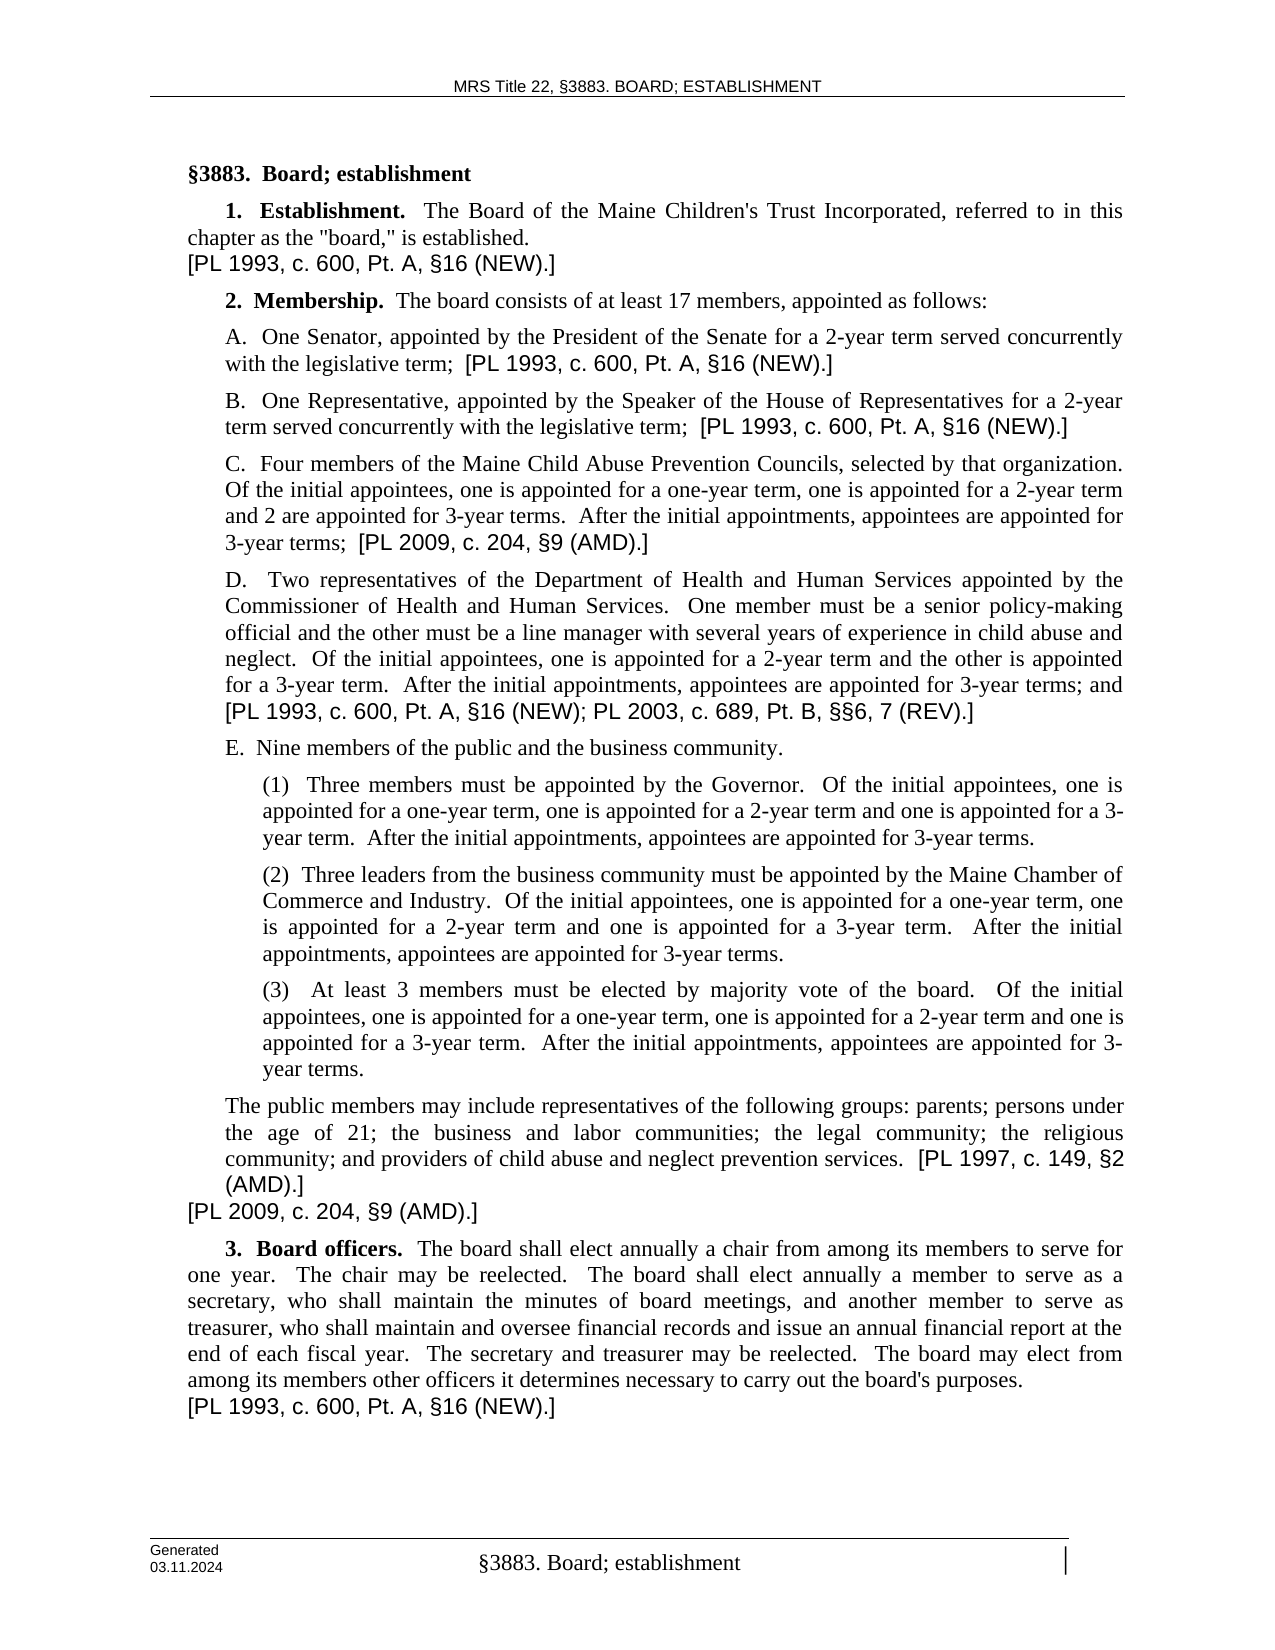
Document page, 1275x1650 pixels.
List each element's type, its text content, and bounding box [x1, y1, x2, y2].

text (1) Three members must be appointed by the Governor. Of the initial appointees, one is appointed for a one-year term, one is appointed for a 2-year term and one is appointed for a 3-year term. After the initial appointments, appointees are appointed for 3-year terms. [262, 771, 1125, 850]
text The public members may include representatives of the following groups: parents; persons under the age of 21; the business and labor communities; the legal community; the religious community; and providers of child abuse and neglect prevention services. [PL 1997, c. 149, §2 (AMD).] [225, 1092, 1125, 1198]
text (2) Three leaders from the business community must be appointed by the Maine Chamber of Commerce and Industry. Of the initial appointees, one is appointed for a one-year term, one is appointed for a 2-year term and one is appointed for a 3-year term. After the initial appointments, appointees are appointed for 3-year terms. [262, 861, 1125, 966]
text [PL 2009, c. 204, §9 (AMD).] [187, 1198, 1125, 1224]
text B. One Representative, appointed by the Speaker of the House of Representatives for a 2-year term served concurrently with the legislative term; [PL 1993, c. 600, Pt. A, §16 (NEW).] [225, 387, 1125, 439]
text [PL 1993, c. 600, Pt. A, §16 (NEW).] [187, 250, 1125, 276]
text 2. Membership. The board consists of at least 17 members, appointed as follows: [187, 287, 1125, 313]
text E. Nine members of the public and the business community. [225, 734, 1125, 761]
text (3) At least 3 members must be elected by majority vote of the board. Of the initial appointees, one is appointed for a one-year term, one is appointed for a 2-year term and one is appointed for a 3-year term. After the initial appointments, appointees are appointed for 3-year terms. [262, 976, 1125, 1082]
text 3. Board officers. The board shall elect annually a chair from among its members to serve for one year. The chair may be reelected. The board shall elect annually a member to serve as a secretary, who shall maintain the minutes of board meetings, and another member to serve as treasurer, who shall maintain and oversee financial records and issue an annual financial report at the end of each fiscal year. The secretary and treasurer may be reelected. The board may elect from among its members other officers it determines necessary to carry out the board's purposes. [187, 1234, 1125, 1393]
text [PL 1993, c. 600, Pt. A, §16 (NEW).] [187, 1393, 1125, 1419]
text D. Two representatives of the Department of Health and Human Services appointed by the Commissioner of Health and Human Services. One member must be a senior policy-making official and the other must be a line manager with several years of experience in child abuse and neglect. Of the initial appointees, one is appointed for a 2-year term and the other is appointed for a 3-year term. After the initial appointments, appointees are appointed for 3-year terms; and [PL 1993, c. 600, Pt. A, §16 (NEW); PL 2003, c. 689, Pt. B, §§6, 7 (REV).] [225, 566, 1125, 724]
text A. One Senator, appointed by the President of the Senate for a 2-year term served concurrently with the legislative term; [PL 1993, c. 600, Pt. A, §16 (NEW).] [225, 323, 1125, 376]
text C. Four members of the Maine Child Abuse Prevention Councils, selected by that organization. Of the initial appointees, one is appointed for a one-year term, one is appointed for a 2-year term and 2 are appointed for 3-year terms. After the initial appointments, appointees are appointed for 3-year terms; [PL 2009, c. 204, §9 (AMD).] [225, 450, 1125, 555]
text 1. Establishment. The Board of the Maine Children's Trust Incorporated, referred to in this chapter as the "board," is established. [187, 197, 1125, 250]
text §3883. Board; establishment [187, 160, 1125, 187]
